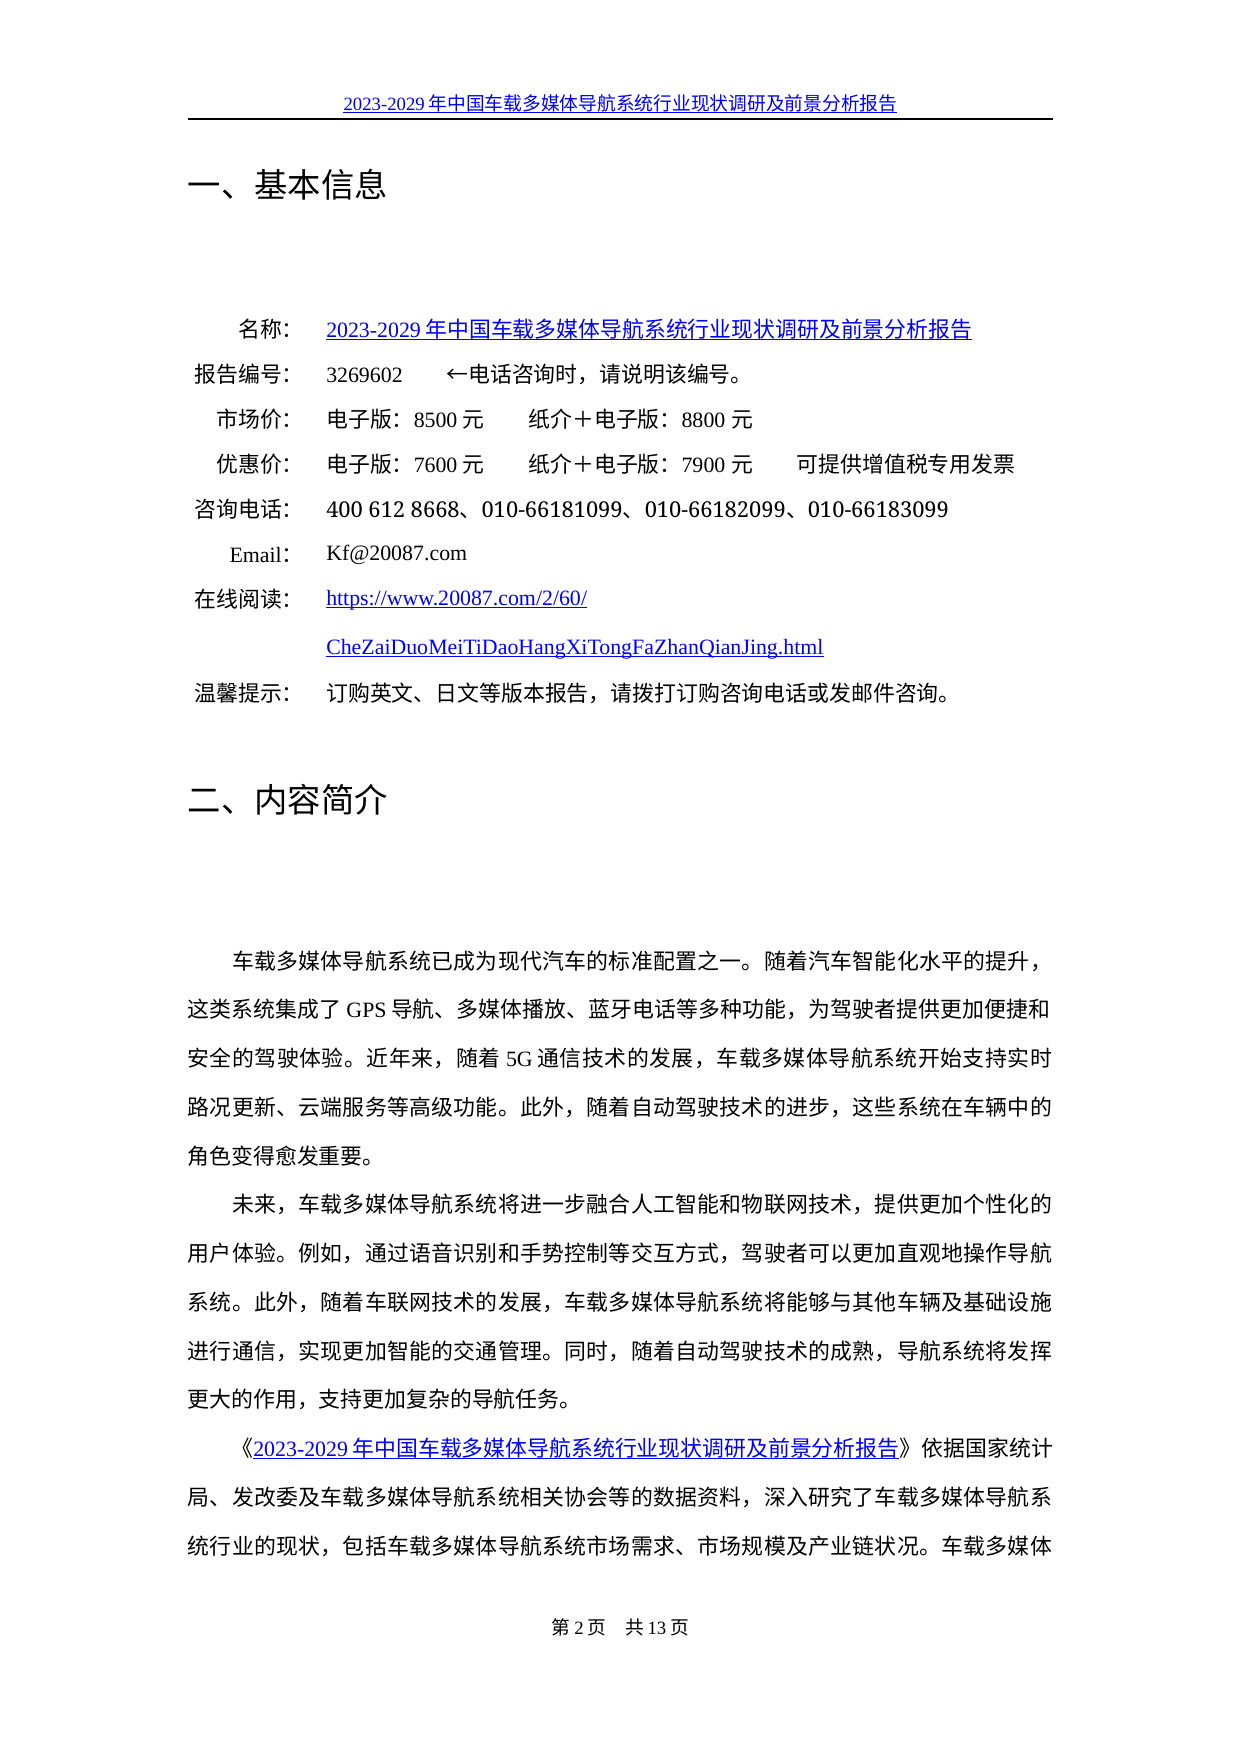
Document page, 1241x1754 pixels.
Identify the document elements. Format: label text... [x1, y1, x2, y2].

table_cell 3269602 ←电话咨询时，请说明该编号。 [315, 357, 1073, 402]
table_cell Kf@20087.com [315, 537, 1073, 582]
table_header 2023-2029年中国车载多媒体导航系统行业现状调研及前景分析报告 [315, 312, 1073, 357]
table_header 名称： [167, 312, 315, 357]
table_cell 电子版：7600 元 纸介＋电子版：7900 元 可提供增值税专用发票 [315, 447, 1073, 492]
table_cell 在线阅读： [167, 582, 315, 675]
table_cell [315, 582, 1073, 675]
table_cell 市场价： [167, 402, 315, 447]
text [187, 943, 1053, 1561]
table_cell 温馨提示： [167, 675, 315, 720]
table_cell 电子版：8500 元 纸介＋电子版：8800 元 [315, 402, 1073, 447]
table_cell 报告编号： [167, 357, 315, 402]
title 一、基本信息 [187, 150, 1053, 215]
table_cell 优惠价： [167, 447, 315, 492]
table_cell 400 612 8668、010-66181099、010-66182099、010-66183099 [315, 492, 1073, 537]
table_cell 咨询电话： [167, 492, 315, 537]
table_cell 订购英文、日文等版本报告，请拨打订购咨询电话或发邮件咨询。 [315, 675, 1073, 720]
title 二、内容简介 [187, 766, 1053, 831]
table_cell Email： [167, 537, 315, 582]
